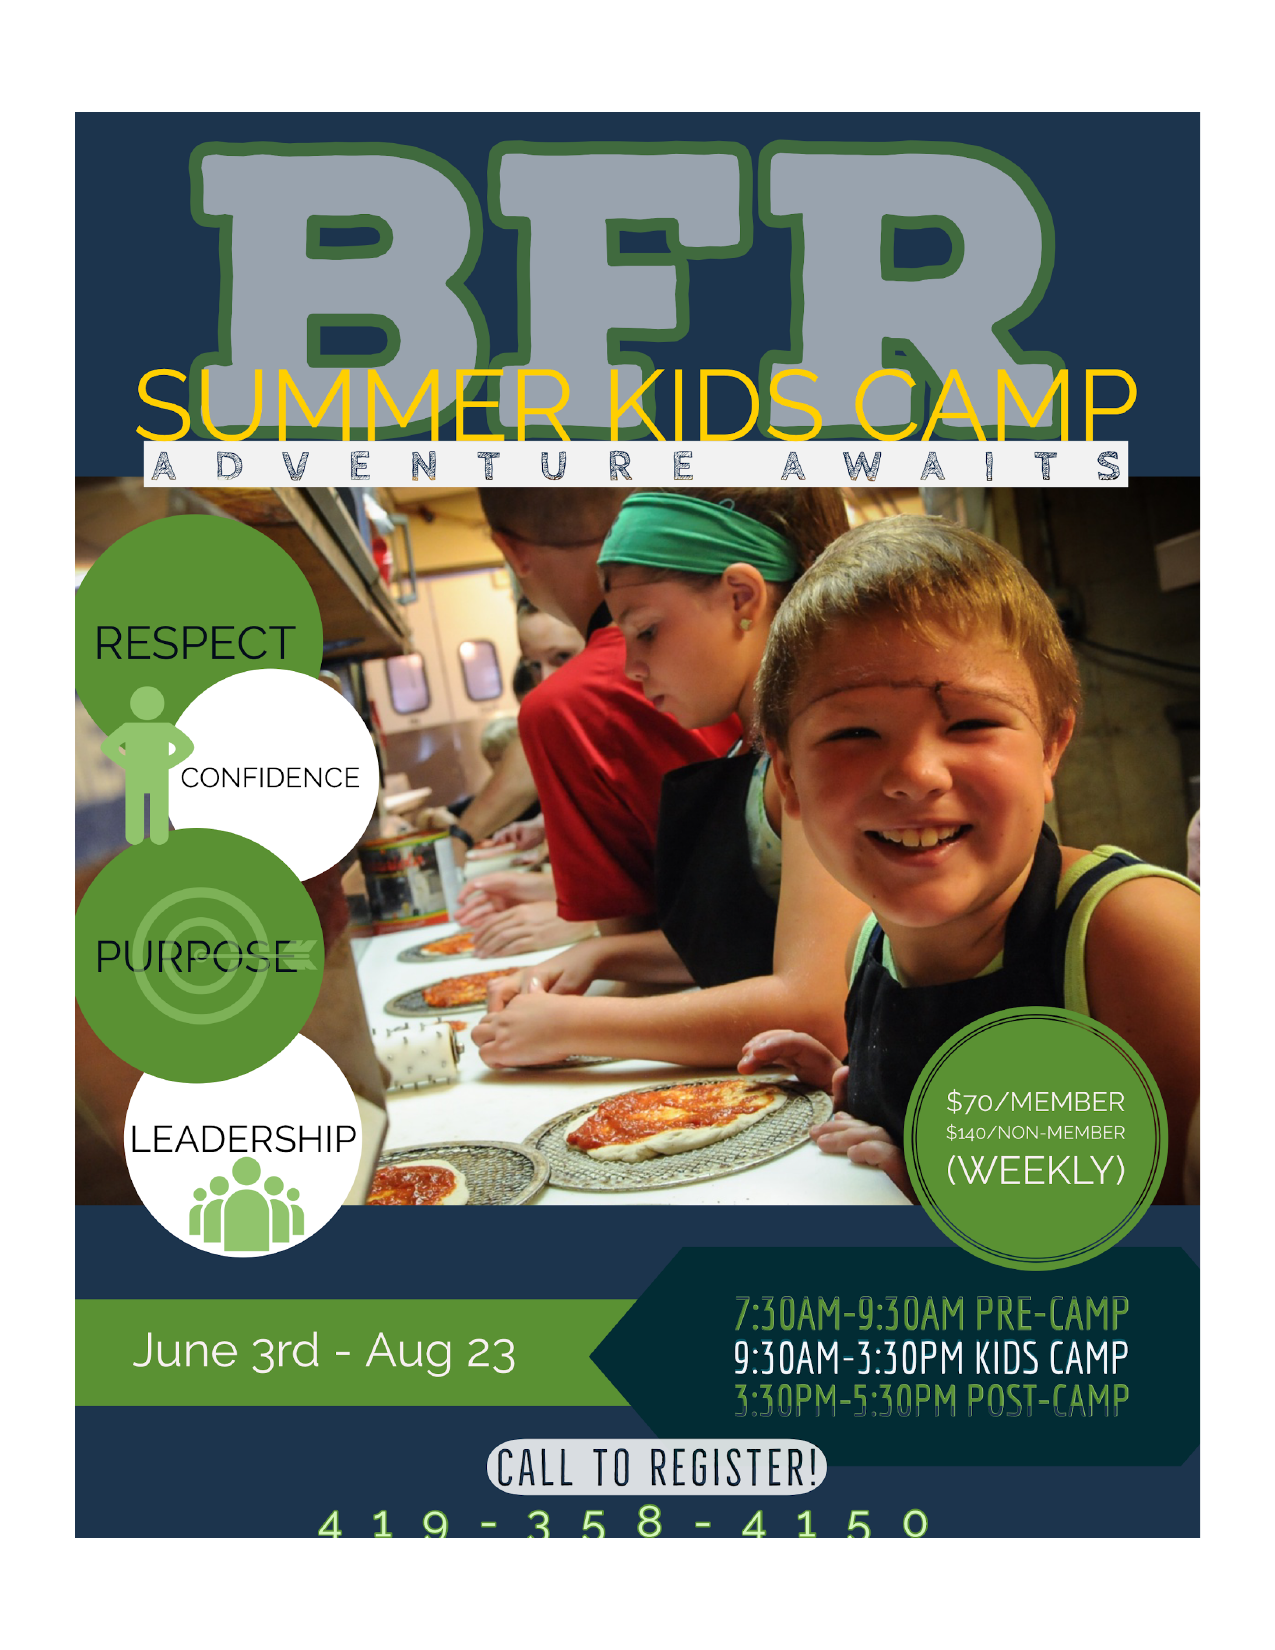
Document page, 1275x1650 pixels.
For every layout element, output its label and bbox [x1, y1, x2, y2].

picture [75, 112, 1200, 1538]
